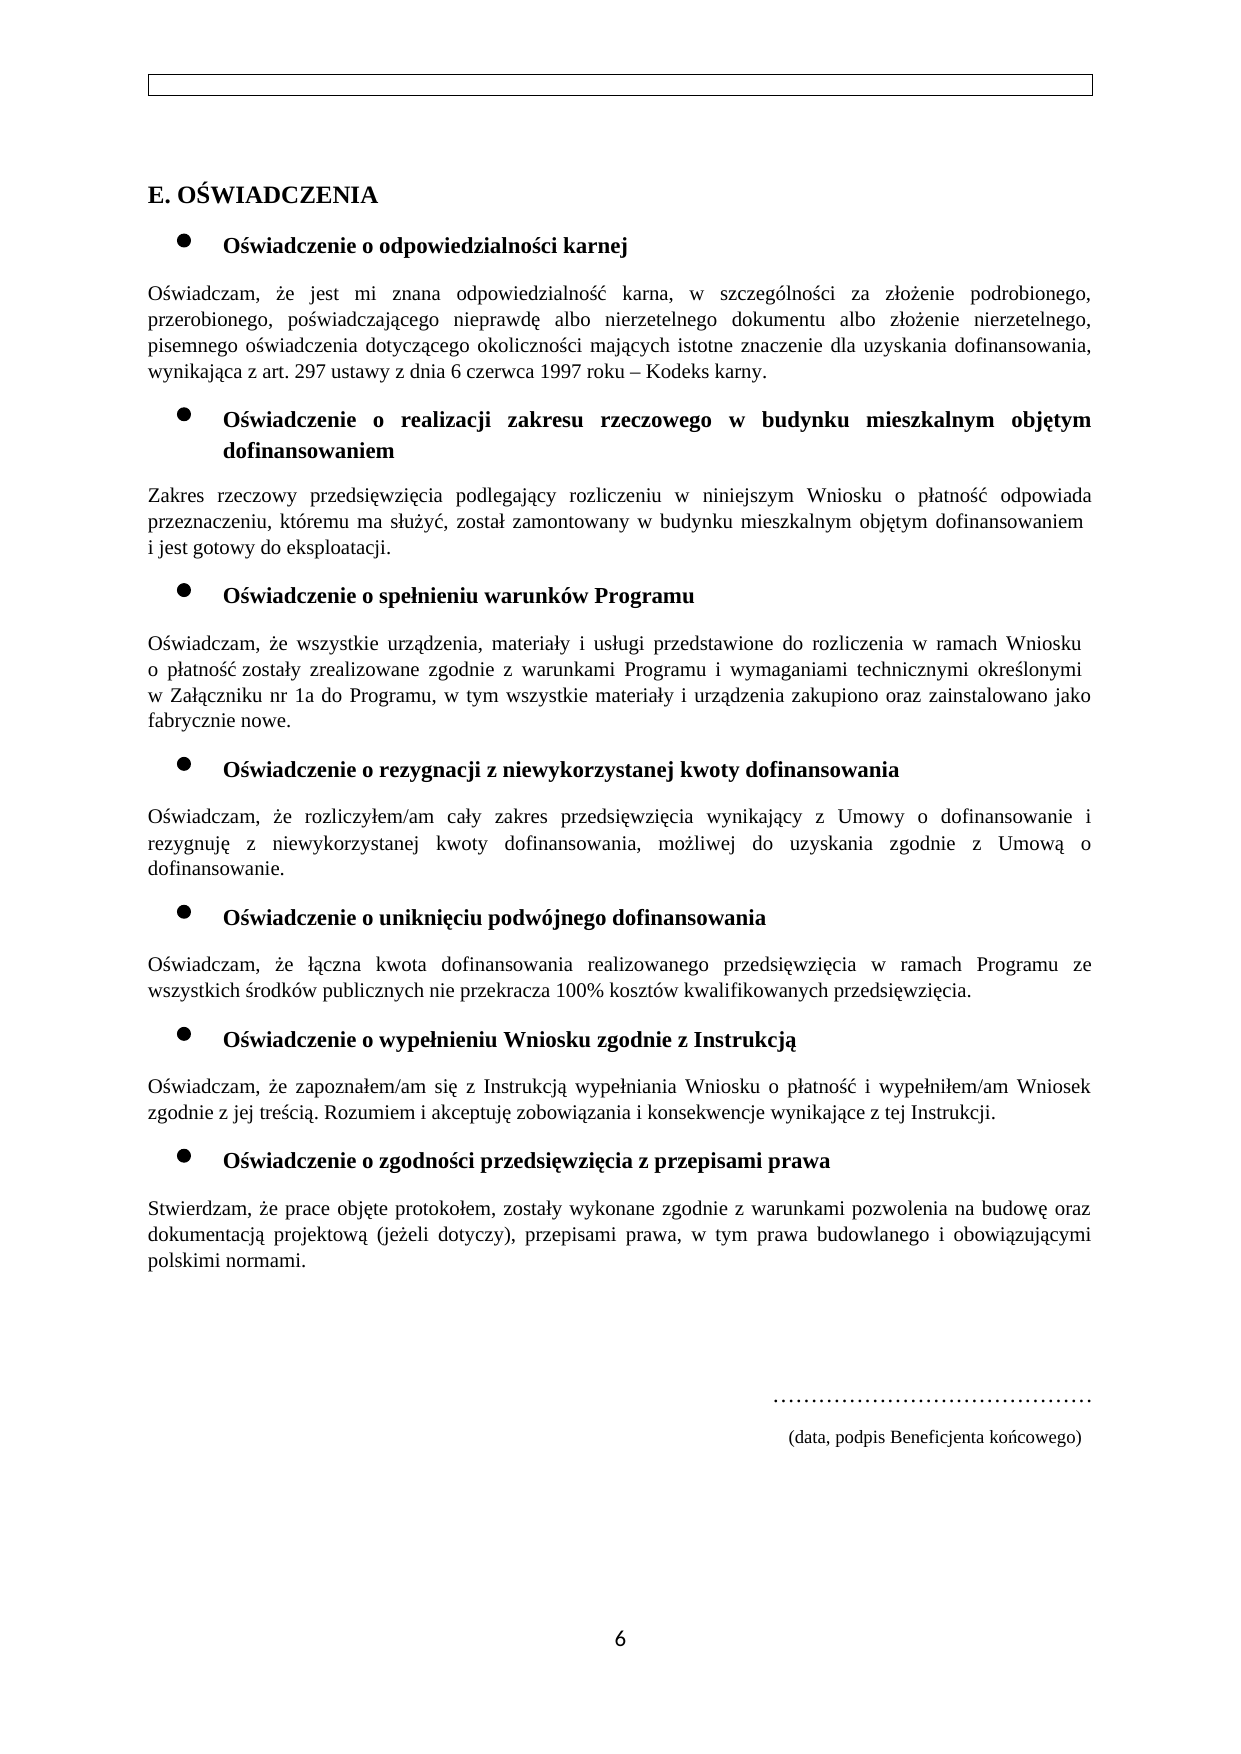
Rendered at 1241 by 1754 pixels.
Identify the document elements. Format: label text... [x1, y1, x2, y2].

text Oświadczam, że jest mi znana odpowiedzialność karna, w szczególności za złożenie podrobionego, przerobionego, poświadczającego nieprawdę albo nierzetelnego dokumentu albo złożenie nierzetelnego, pisemnego oświadczenia dotyczącego okoliczności mających istotne znaczenie dla uzyskania dofinansowania, wynikająca z art. 297 ustawy z dnia 6 czerwca 1997 roku – Kodeks karny. [148, 281, 1092, 383]
text Stwierdzam, że prace objęte protokołem, zostały wykonane zgodnie z warunkami pozwolenia na budowę oraz dokumentacją projektową (jeżeli dotyczy), przepisami prawa, w tym prawa budowlanego i obowiązującymi polskimi normami. [148, 1196, 1092, 1272]
text E. OŚWIADCZENIA [148, 180, 1092, 209]
text Oświadczam, że zapoznałem/am się z Instrukcją wypełniania Wniosku o płatność i wypełniłem/am Wniosek zgodnie z jej treścią. Rozumiem i akceptuję zobowiązania i konsekwencje wynikające z tej Instrukcji. [148, 1074, 1092, 1124]
text Zakres rzeczowy przedsięwzięcia podlegający rozliczeniu w niniejszym Wniosku o płatność odpowiada przeznaczeniu, któremu ma służyć, został zamontowany w budynku mieszkalnym objętym dofinansowaniem i jest gotowy do eksploatacji. [148, 483, 1092, 559]
text Oświadczam, że rozliczyłem/am cały zakres przedsięwzięcia wynikający z Umowy o dofinansowanie i rezygnuję z niewykorzystanej kwoty dofinansowania, możliwej do uzyskania zgodnie z Umową o dofinansowanie. [148, 804, 1092, 880]
text (data, podpis Beneficjenta końcowego) [148, 1426, 1092, 1448]
list Oświadczenie o zgodności przedsięwzięcia z przepisami prawa [185, 1143, 1092, 1177]
text Oświadczam, że łączna kwota dofinansowania realizowanego przedsięwzięcia w ramach Programu ze wszystkich środków publicznych nie przekracza 100% kosztów kwalifikowanych przedsięwzięcia. [148, 952, 1092, 1002]
list Oświadczenie o spełnieniu warunków Programu [185, 577, 1092, 611]
list Oświadczenie o wypełnieniu Wniosku zgodnie z Instrukcją [185, 1021, 1092, 1055]
table_cell [149, 75, 1092, 95]
text …………………………………… [148, 1381, 1092, 1407]
list Oświadczenie o uniknięciu podwójnego dofinansowania [185, 899, 1092, 933]
list Oświadczenie o odpowiedzialności karnej [185, 228, 1092, 262]
text Oświadczam, że wszystkie urządzenia, materiały i usługi przedstawione do rozliczenia w ramach Wniosku o płatność zostały zrealizowane zgodnie z warunkami Programu i wymaganiami technicznymi określonymi w Załączniku nr 1a do Programu, w tym wszystkie materiały i urządzenia zakupiono oraz zainstalowano jako fabrycznie nowe. [148, 631, 1092, 732]
list Oświadczenie o realizacji zakresu rzeczowego w budynku mieszkalnym objętym dofinansowaniem [185, 401, 1092, 464]
list Oświadczenie o rezygnacji z niewykorzystanej kwoty dofinansowania [185, 751, 1092, 785]
